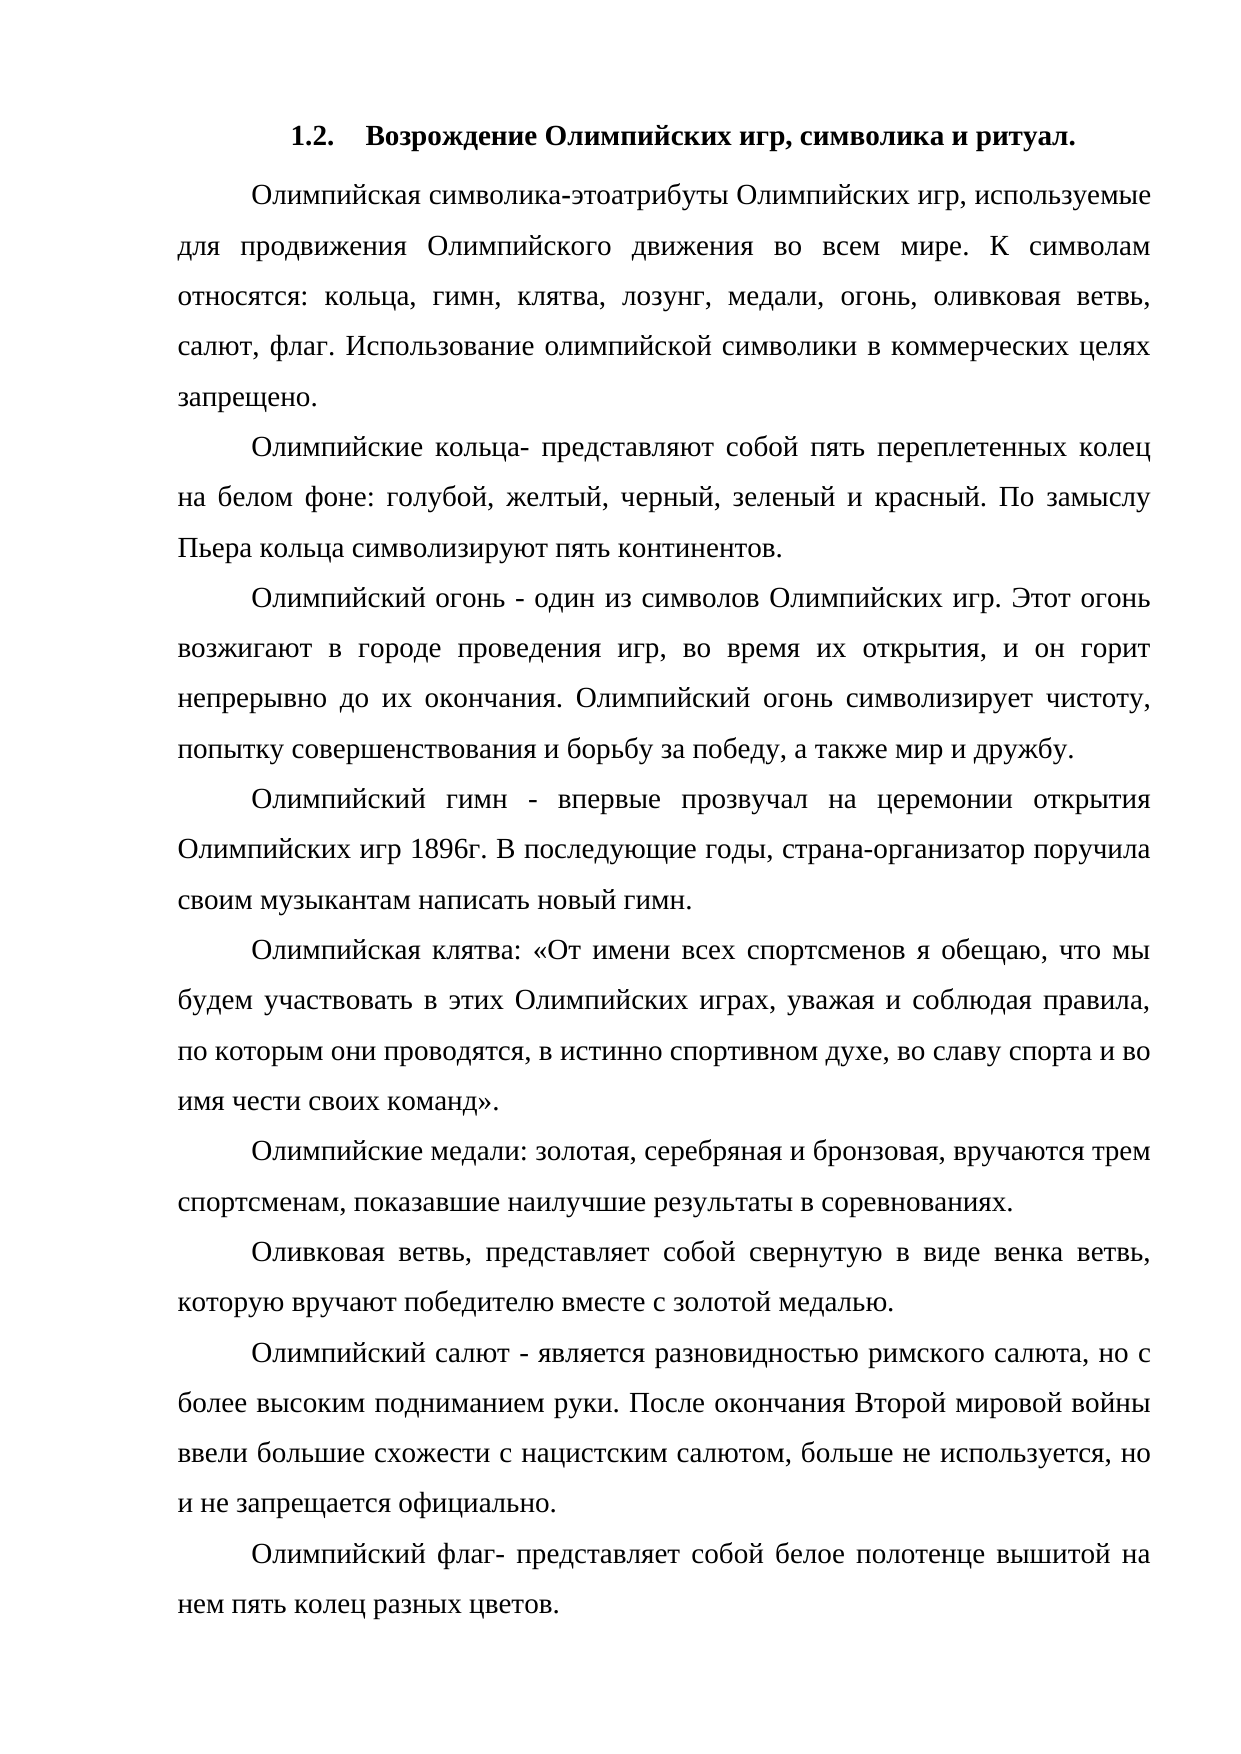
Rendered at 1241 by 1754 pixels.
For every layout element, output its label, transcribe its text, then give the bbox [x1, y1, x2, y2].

text Олимпийская символика-этоатрибуты Олимпийских игр, используемые для продвижения Олимпийского движения во всем мире. К символам относятся: кольца, гимн, клятва, лозунг, медали, огонь, оливковая ветвь, салют, флаг. Использование олимпийской символики в коммерческих целях запрещено. [177, 177, 1152, 412]
text Олимпийский флаг- представляет собой белое полотенце вышитой на нем пять колец разных цветов. [177, 1536, 1152, 1620]
list Возрождение Олимпийских игр, символика и ритуал. [215, 118, 1152, 152]
text Олимпийский огонь - один из символов Олимпийских игр. Этот огонь возжигают в городе проведения игр, во время их открытия, и он горит непрерывно до их окончания. Олимпийский огонь символизирует чистоту, попытку совершенствования и борьбу за победу, а также мир и дружбу. [177, 580, 1152, 764]
text Олимпийский гимн - впервые прозвучал на церемонии открытия Олимпийских игр 1896г. В последующие годы, страна-организатор поручила своим музыкантам написать новый гимн. [177, 781, 1152, 915]
text Олимпийские кольца- представляют собой пять переплетенных колец на белом фоне: голубой, желтый, черный, зеленый и красный. По замыслу Пьера кольца символизируют пять континентов. [177, 429, 1152, 563]
text Оливковая ветвь, представляет собой свернутую в виде венка ветвь, которую вручают победителю вместе с золотой медалью. [177, 1234, 1152, 1318]
text Олимпийские медали: золотая, серебряная и бронзовая, вручаются трем спортсменам, показавшие наилучшие результаты в соревнованиях. [177, 1133, 1152, 1217]
text Олимпийская клятва: «От имени всех спортсменов я обещаю, что мы будем участвовать в этих Олимпийских играх, уважая и соблюдая правила, по которым они проводятся, в истинно спортивном духе, во славу спорта и во имя чести своих команд». [177, 932, 1152, 1117]
text Олимпийский салют - является разновидностью римского салюта, но с более высоким подниманием руки. После окончания Второй мировой войны ввели большие схожести с нацистским салютом, больше не используется, но и не запрещается официально. [177, 1335, 1152, 1519]
